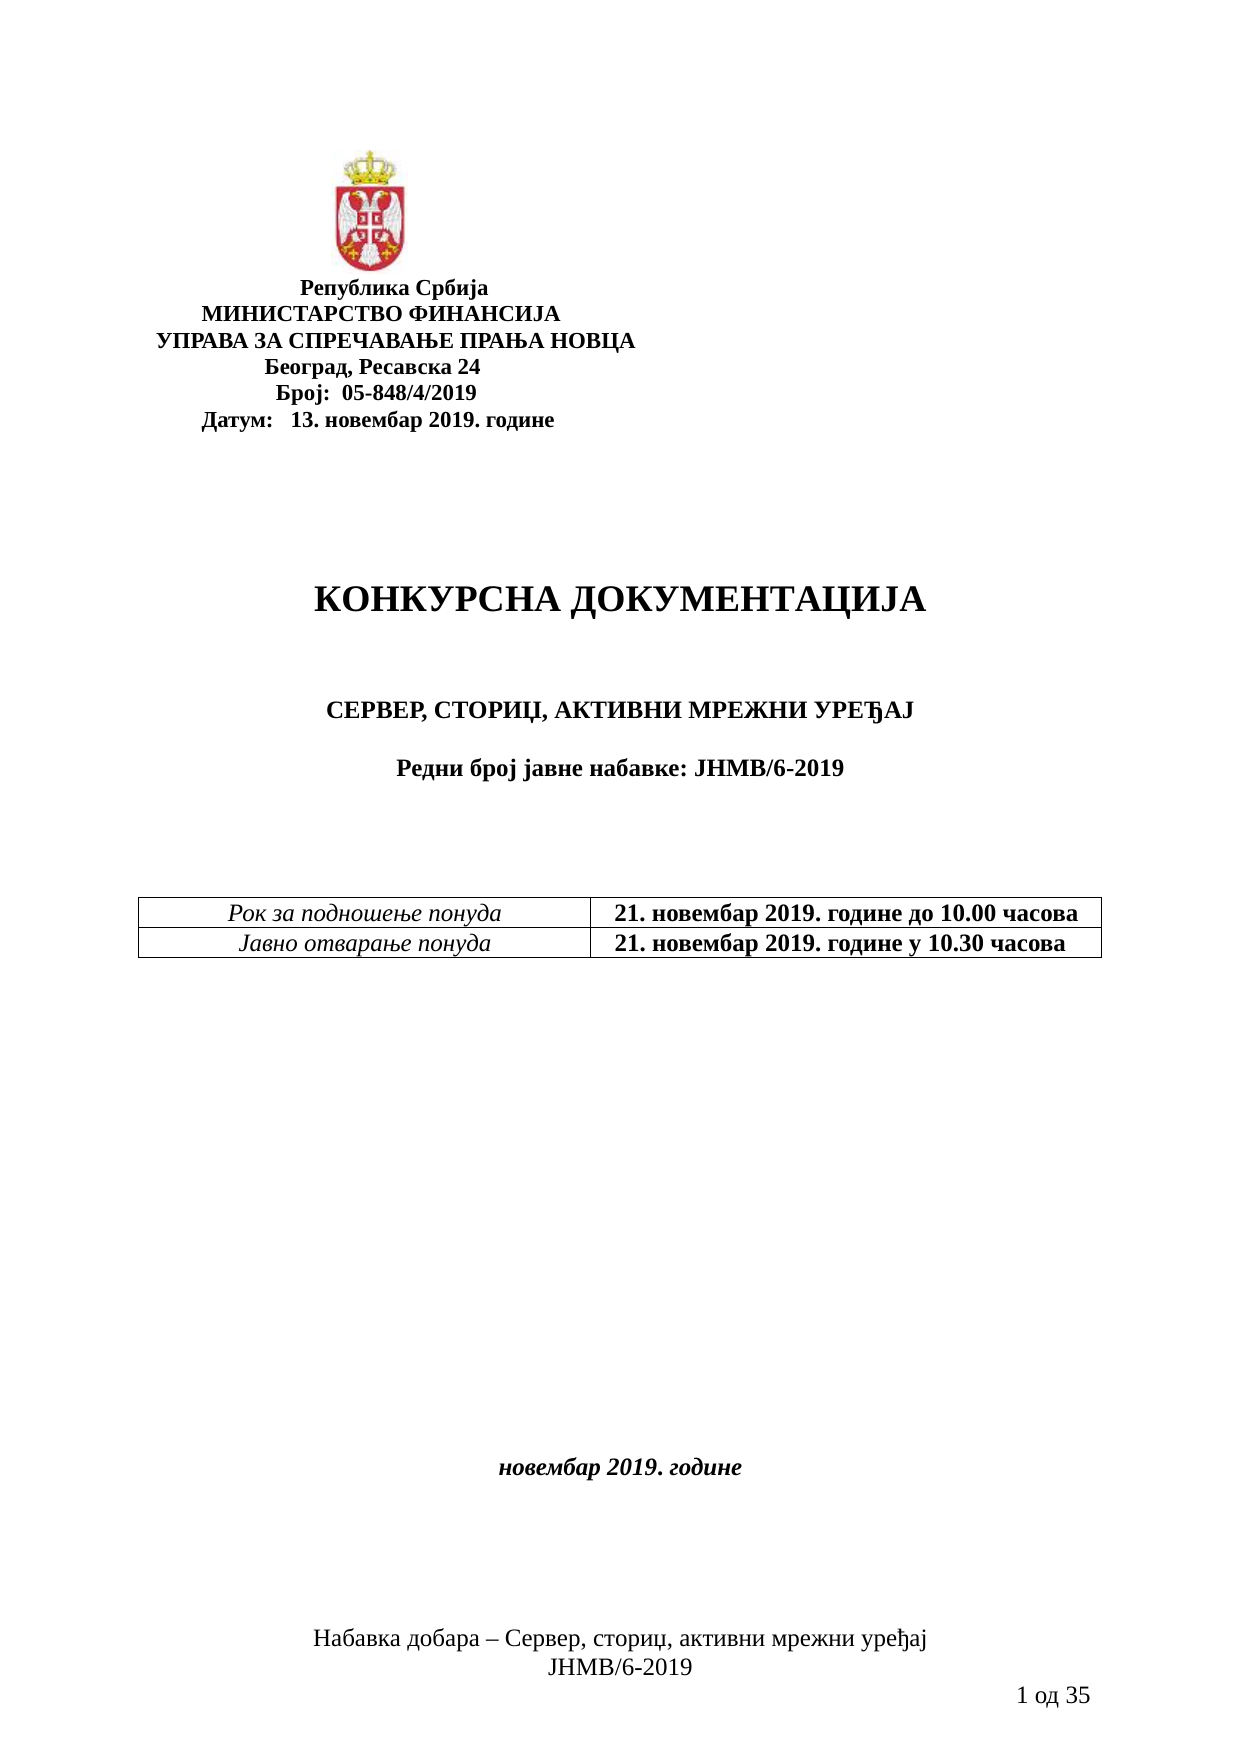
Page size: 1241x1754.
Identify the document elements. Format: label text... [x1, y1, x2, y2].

text УПРАВА ЗА СПРЕЧАВАЊЕ ПРАЊА НОВЦА [150, 327, 1090, 353]
table_cell Јавно отварање понуда [139, 928, 590, 957]
text Број: 05-848/4/2019 [150, 379, 1090, 406]
text Република Србија [150, 274, 1090, 300]
table_header 21. новембар 2019. године до 10.00 часова [591, 898, 1101, 927]
text МИНИСТАРСТВО ФИНАНСИЈА [150, 300, 1090, 327]
picture [331, 150, 409, 274]
text КОНКУРСНА ДОКУМЕНТАЦИЈА [150, 577, 1090, 620]
text Редни број јавне набавке: ЈНМВ/6-2019 [150, 753, 1090, 781]
text Датум: 13. новембар 2019. године [150, 406, 1090, 432]
table_header Рок за подношење понуда [139, 898, 590, 927]
text СЕРВЕР, СТОРИЏ, АКТИВНИ МРЕЖНИ УРЕЂАЈ [150, 695, 1090, 724]
text Београд, Ресавска 24 [150, 353, 1090, 379]
table_cell 21. новембар 2019. године у 10.30 часова [591, 928, 1101, 957]
text новембар 2019. године [150, 1452, 1090, 1480]
